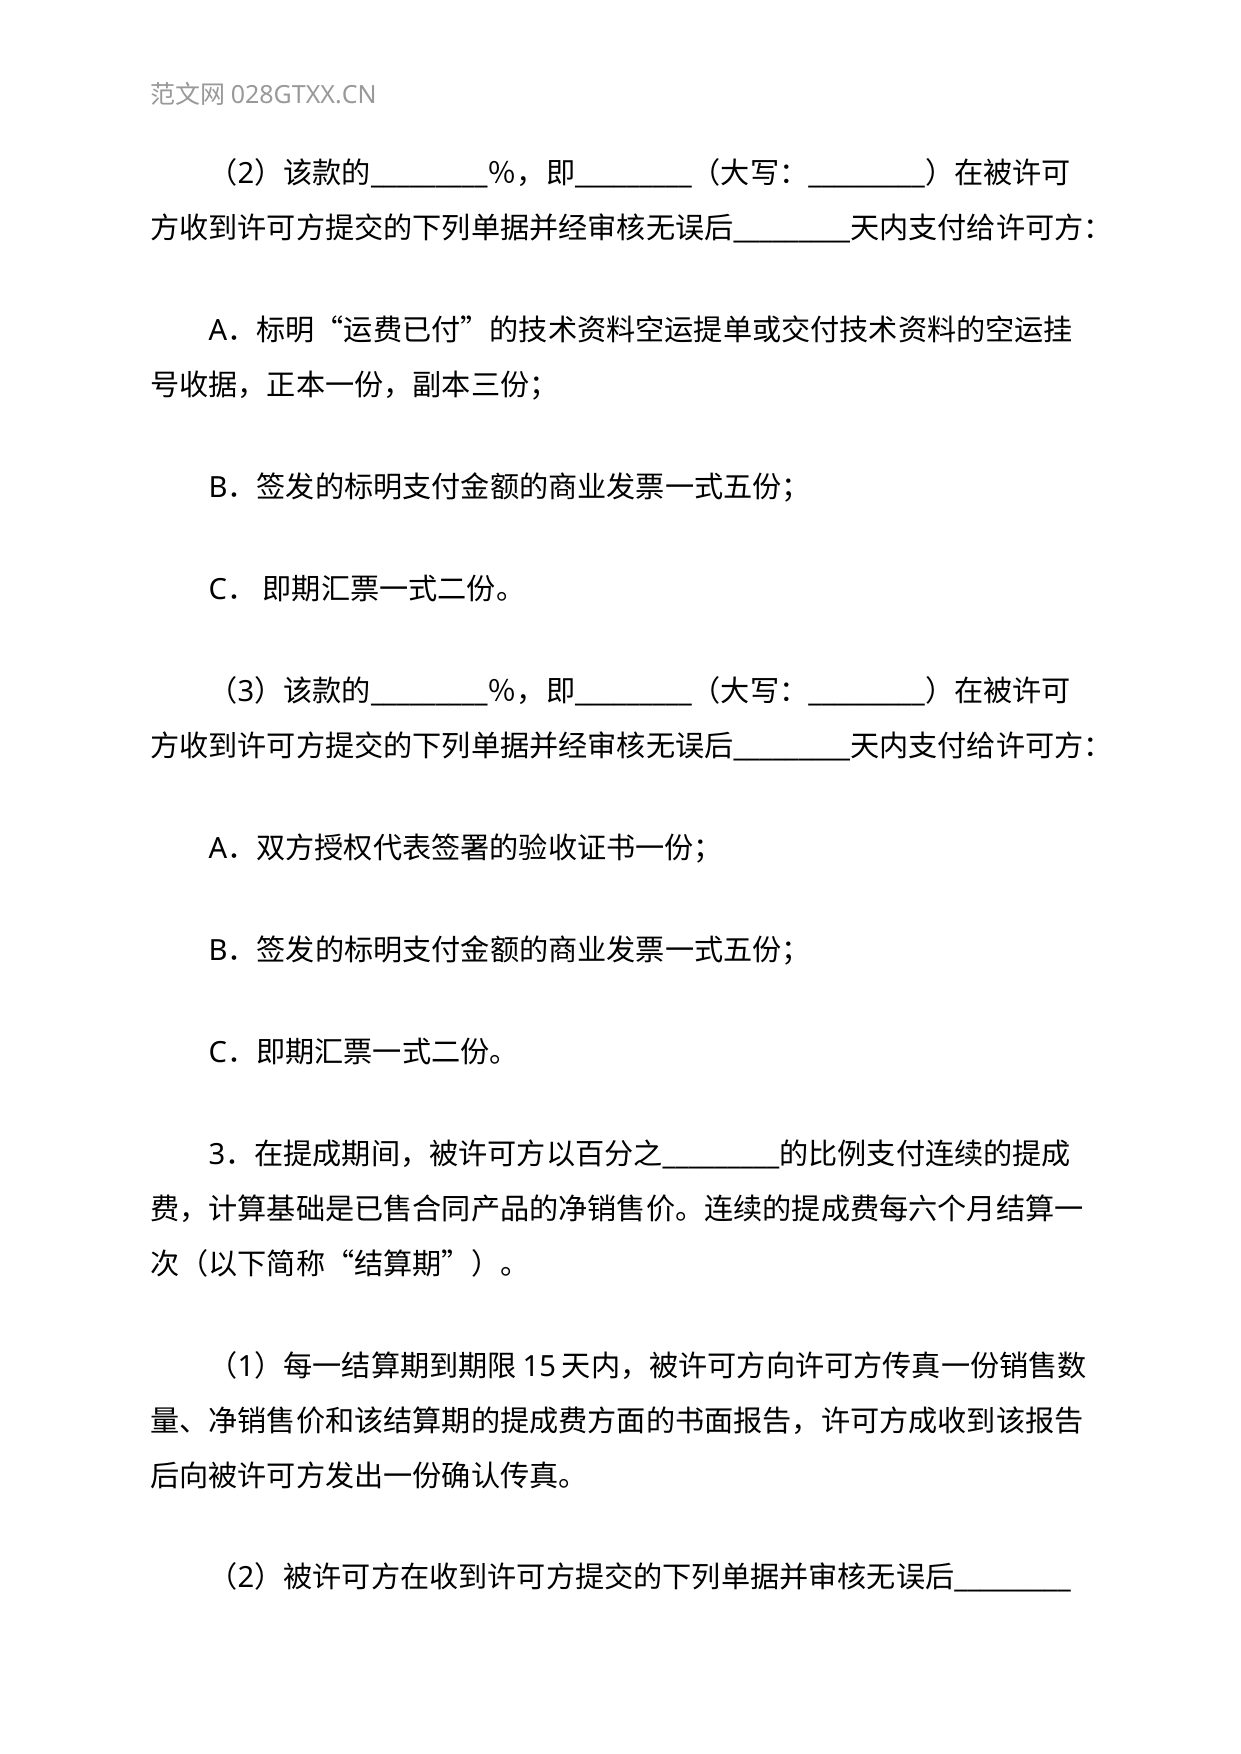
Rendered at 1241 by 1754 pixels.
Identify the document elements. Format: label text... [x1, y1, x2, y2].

text （1）每一结算期到期限15天内，被许可方向许可方传真一份销售数量、净销售价和该结算期的提成费方面的书面报告，许可方成收到该报告后向被许可方发出一份确认传真。 [150, 1342, 1090, 1494]
text （3）该款的_________％，即_________（大写：_________）在被许可方收到许可方提交的下列单据并经审核无误后_________天内支付给许可方： [150, 668, 1090, 765]
text A．标明“运费已付”的技术资料空运提单或交付技术资料的空运挂号收据，正本一份，副本三份； [150, 307, 1090, 404]
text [150, 1554, 1090, 1596]
text （2）该款的_________％，即_________（大写：_________）在被许可方收到许可方提交的下列单据并经审核无误后_________天内支付给许可方： [150, 150, 1090, 247]
text C．即期汇票一式二份。 [150, 1029, 1090, 1071]
text B．签发的标明支付金额的商业发票一式五份； [150, 927, 1090, 969]
text C． 即期汇票一式二份。 [150, 566, 1090, 608]
text 3．在提成期间，被许可方以百分之_________的比例支付连续的提成费，计算基础是已售合同产品的净销售价。连续的提成费每六个月结算一次（以下简称“结算期”）。 [150, 1131, 1090, 1283]
text B．签发的标明支付金额的商业发票一式五份； [150, 464, 1090, 506]
text A．双方授权代表签署的验收证书一份； [150, 825, 1090, 867]
